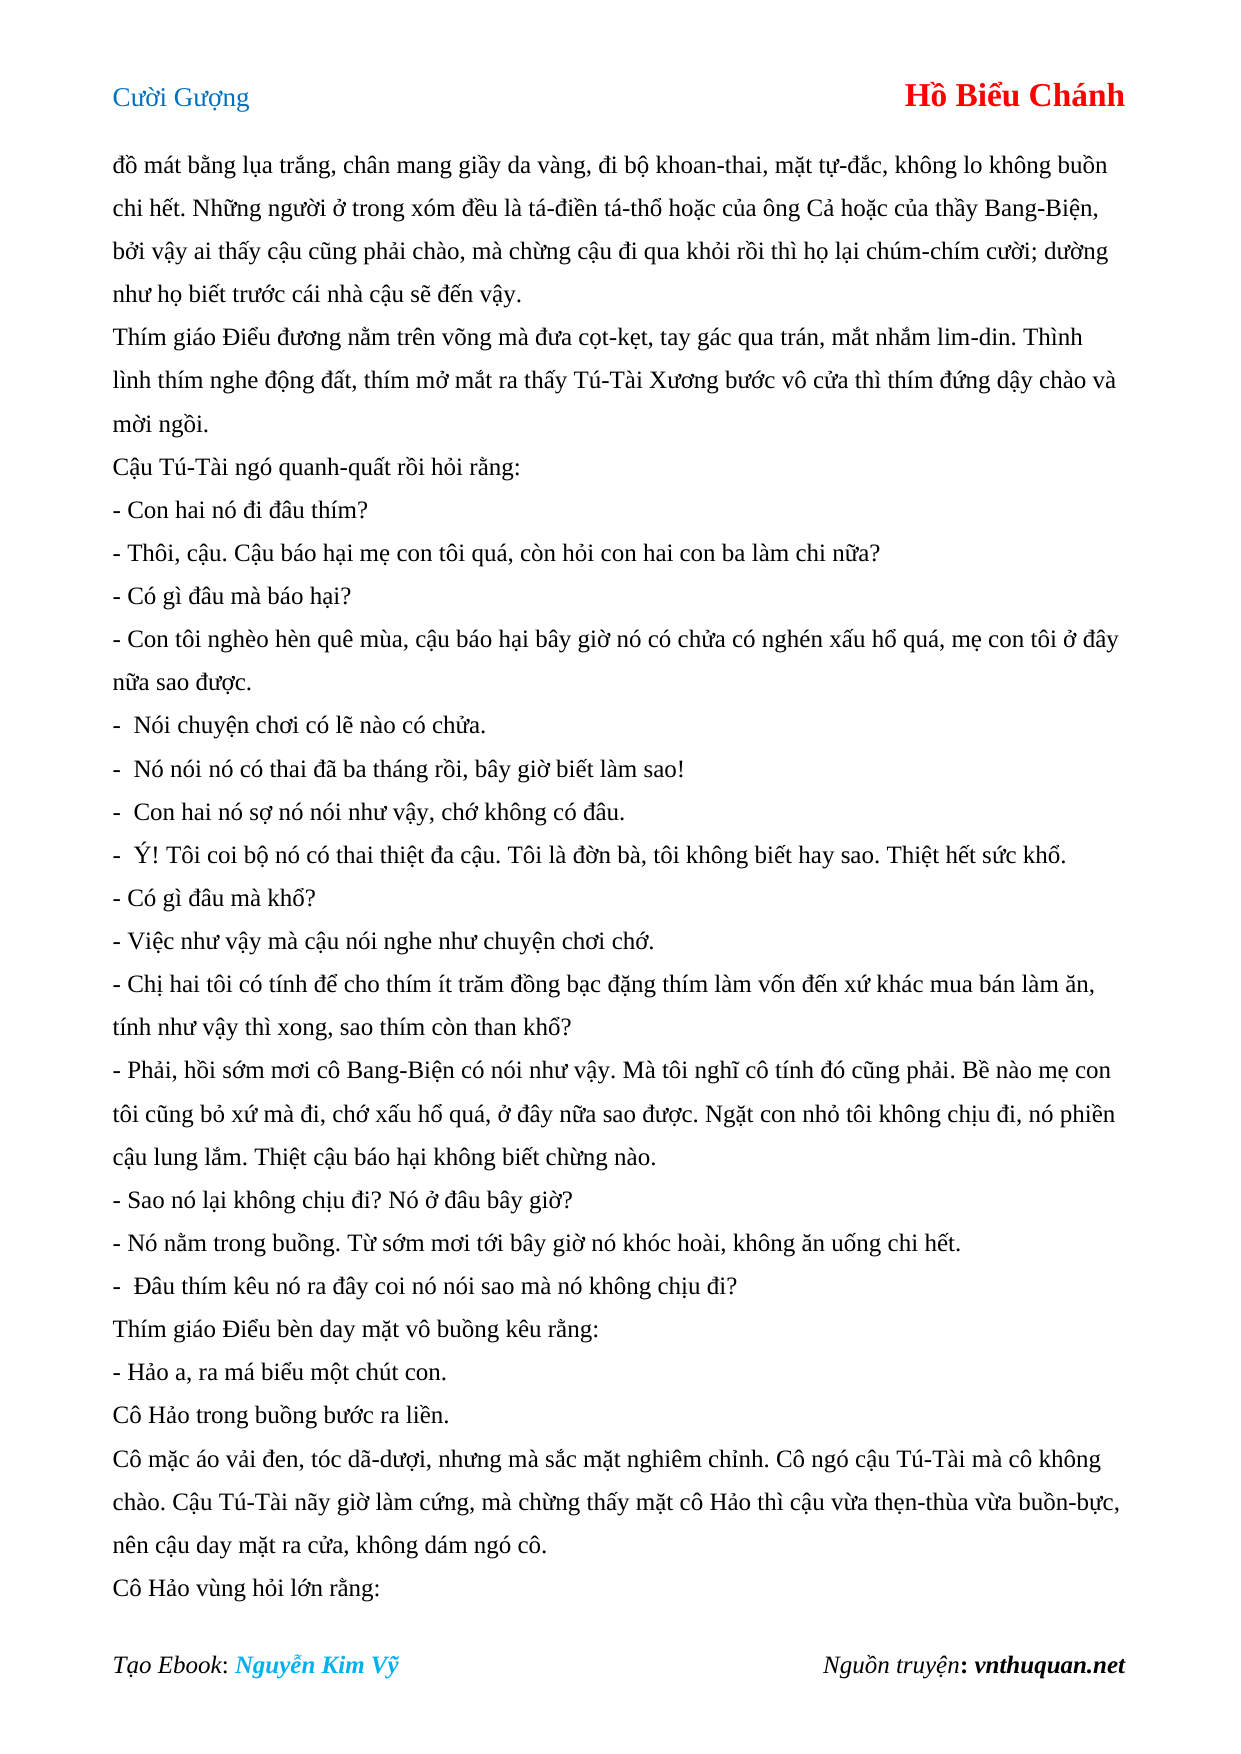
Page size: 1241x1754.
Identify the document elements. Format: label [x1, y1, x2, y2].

text [112, 150, 1128, 1602]
